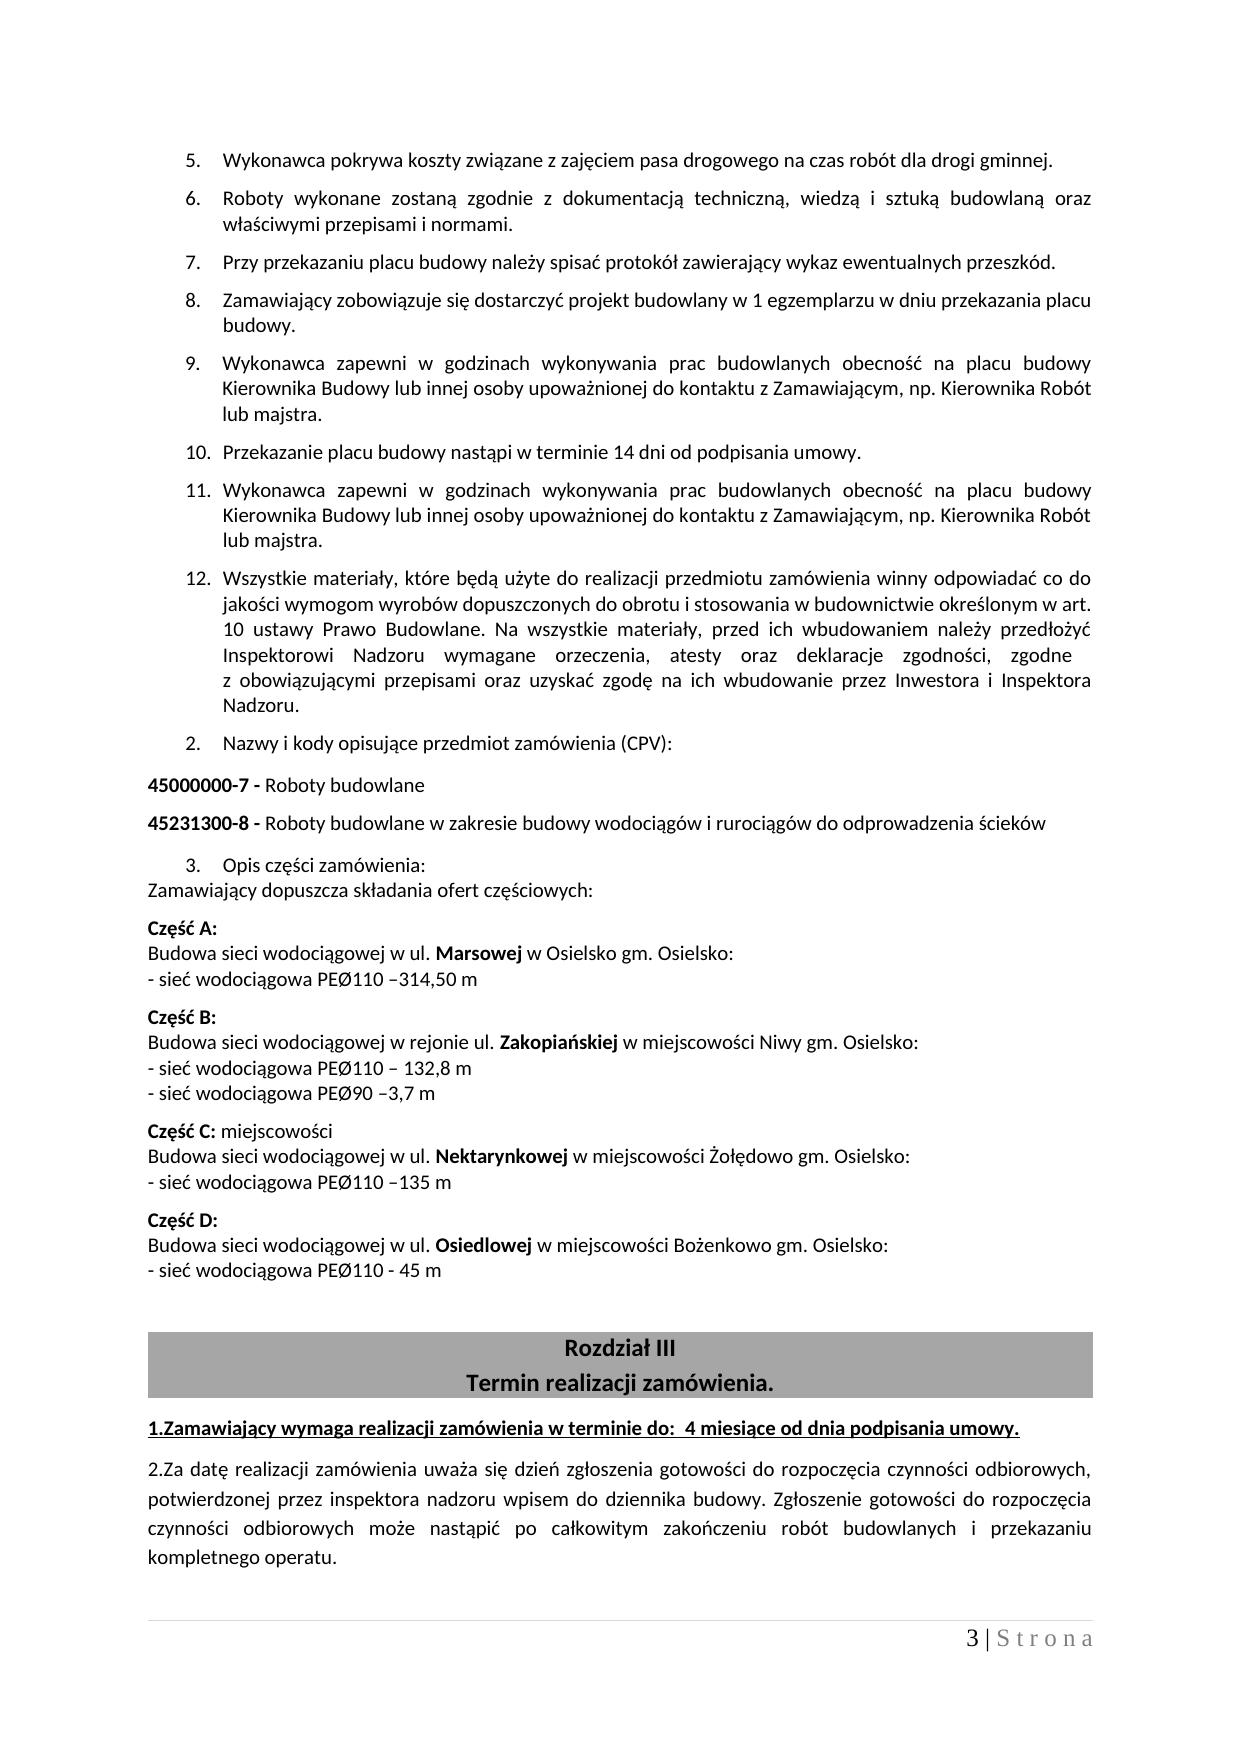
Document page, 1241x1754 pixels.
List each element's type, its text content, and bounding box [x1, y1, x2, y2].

list Wykonawca zapewni w godzinach wykonywania prac budowlanych obecność na placu budowy Kierownika Budowy lub innej osoby upoważnionej do kontaktu z Zamawiającym, np. Kierownika Robót lub majstra. [185, 350, 1093, 426]
list Nazwy i kody opisujące przedmiot zamówienia (CPV): [185, 731, 1093, 756]
text - sieć wodociągowa PEØ110 - 45 m [148, 1258, 1093, 1283]
text Budowa sieci wodociągowej w ul. Nektarynkowej w miejscowości Żołędowo gm. Osielsko: [148, 1143, 1093, 1169]
list Opis części zamówienia: [185, 852, 1093, 877]
list Roboty wykonane zostaną zgodnie z dokumentacją techniczną, wiedzą i sztuką budowlaną oraz właściwymi przepisami i normami. [185, 186, 1093, 236]
text Termin realizacji zamówienia. [148, 1367, 1093, 1398]
text - sieć wodociągowa PEØ110 – 132,8 m [148, 1055, 1093, 1080]
list Przy przekazaniu placu budowy należy spisać protokół zawierający wykaz ewentualnych przeszkód. [185, 249, 1093, 274]
text Budowa sieci wodociągowej w ul. Osiedlowej w miejscowości Bożenkowo gm. Osielsko: [148, 1232, 1093, 1258]
text 2.Za datę realizacji zamówienia uważa się dzień zgłoszenia gotowości do rozpoczęcia czynności odbiorowych, potwierdzonej przez inspektora nadzoru wpisem do dziennika budowy. Zgłoszenie gotowości do rozpoczęcia czynności odbiorowych może nastąpić po całkowitym zakończeniu robót budowlanych i przekazaniu kompletnego operatu. [148, 1457, 1093, 1569]
text Część D: [148, 1207, 1093, 1232]
text 45231300-8 - Roboty budowlane w zakresie budowy wodociągów i rurociągów do odprowadzenia ścieków [148, 810, 1093, 836]
text Część A: [148, 915, 1093, 941]
text Część B: [148, 1004, 1093, 1029]
text - sieć wodociągowa PEØ110 –135 m [148, 1169, 1093, 1194]
text Budowa sieci wodociągowej w ul. Marsowej w Osielsko gm. Osielsko: [148, 941, 1093, 966]
text - sieć wodociągowa PEØ90 –3,7 m [148, 1080, 1093, 1106]
text Budowa sieci wodociągowej w rejonie ul. Zakopiańskiej w miejscowości Niwy gm. Osielsko: [148, 1029, 1093, 1055]
text Zamawiający dopuszcza składania ofert częściowych: [148, 877, 1093, 903]
list Przekazanie placu budowy nastąpi w terminie 14 dni od podpisania umowy. [185, 439, 1093, 464]
list Wykonawca pokrywa koszty związane z zajęciem pasa drogowego na czas robót dla drogi gminnej. [185, 148, 1093, 173]
list Wszystkie materiały, które będą użyte do realizacji przedmiotu zamówienia winny odpowiadać co do jakości wymogom wyrobów dopuszczonych do obrotu i stosowania w budownictwie określonym w art. 10 ustawy Prawo Budowlane. Na wszystkie materiały, przed ich wbudowaniem należy przedłożyć Inspektorowi Nadzoru wymagane orzeczenia, atesty oraz deklaracje zgodności, zgodne z obowiązującymi przepisami oraz uzyskać zgodę na ich wbudowanie przez Inwestora i Inspektora Nadzoru. [185, 566, 1093, 718]
text 45000000-7 - Roboty budowlane [148, 772, 1093, 798]
list Wykonawca zapewni w godzinach wykonywania prac budowlanych obecność na placu budowy Kierownika Budowy lub innej osoby upoważnionej do kontaktu z Zamawiającym, np. Kierownika Robót lub majstra. [185, 477, 1093, 553]
text Część C: miejscowości [148, 1118, 1093, 1143]
list Zamawiający zobowiązuje się dostarczyć projekt budowlany w 1 egzemplarzu w dniu przekazania placu budowy. [185, 287, 1093, 338]
text 1.Zamawiający wymaga realizacji zamówienia w terminie do: 4 miesiące od dnia podpisania umowy. [148, 1415, 1093, 1440]
text Rozdział III [148, 1332, 1093, 1363]
text - sieć wodociągowa PEØ110 –314,50 m [148, 966, 1093, 991]
